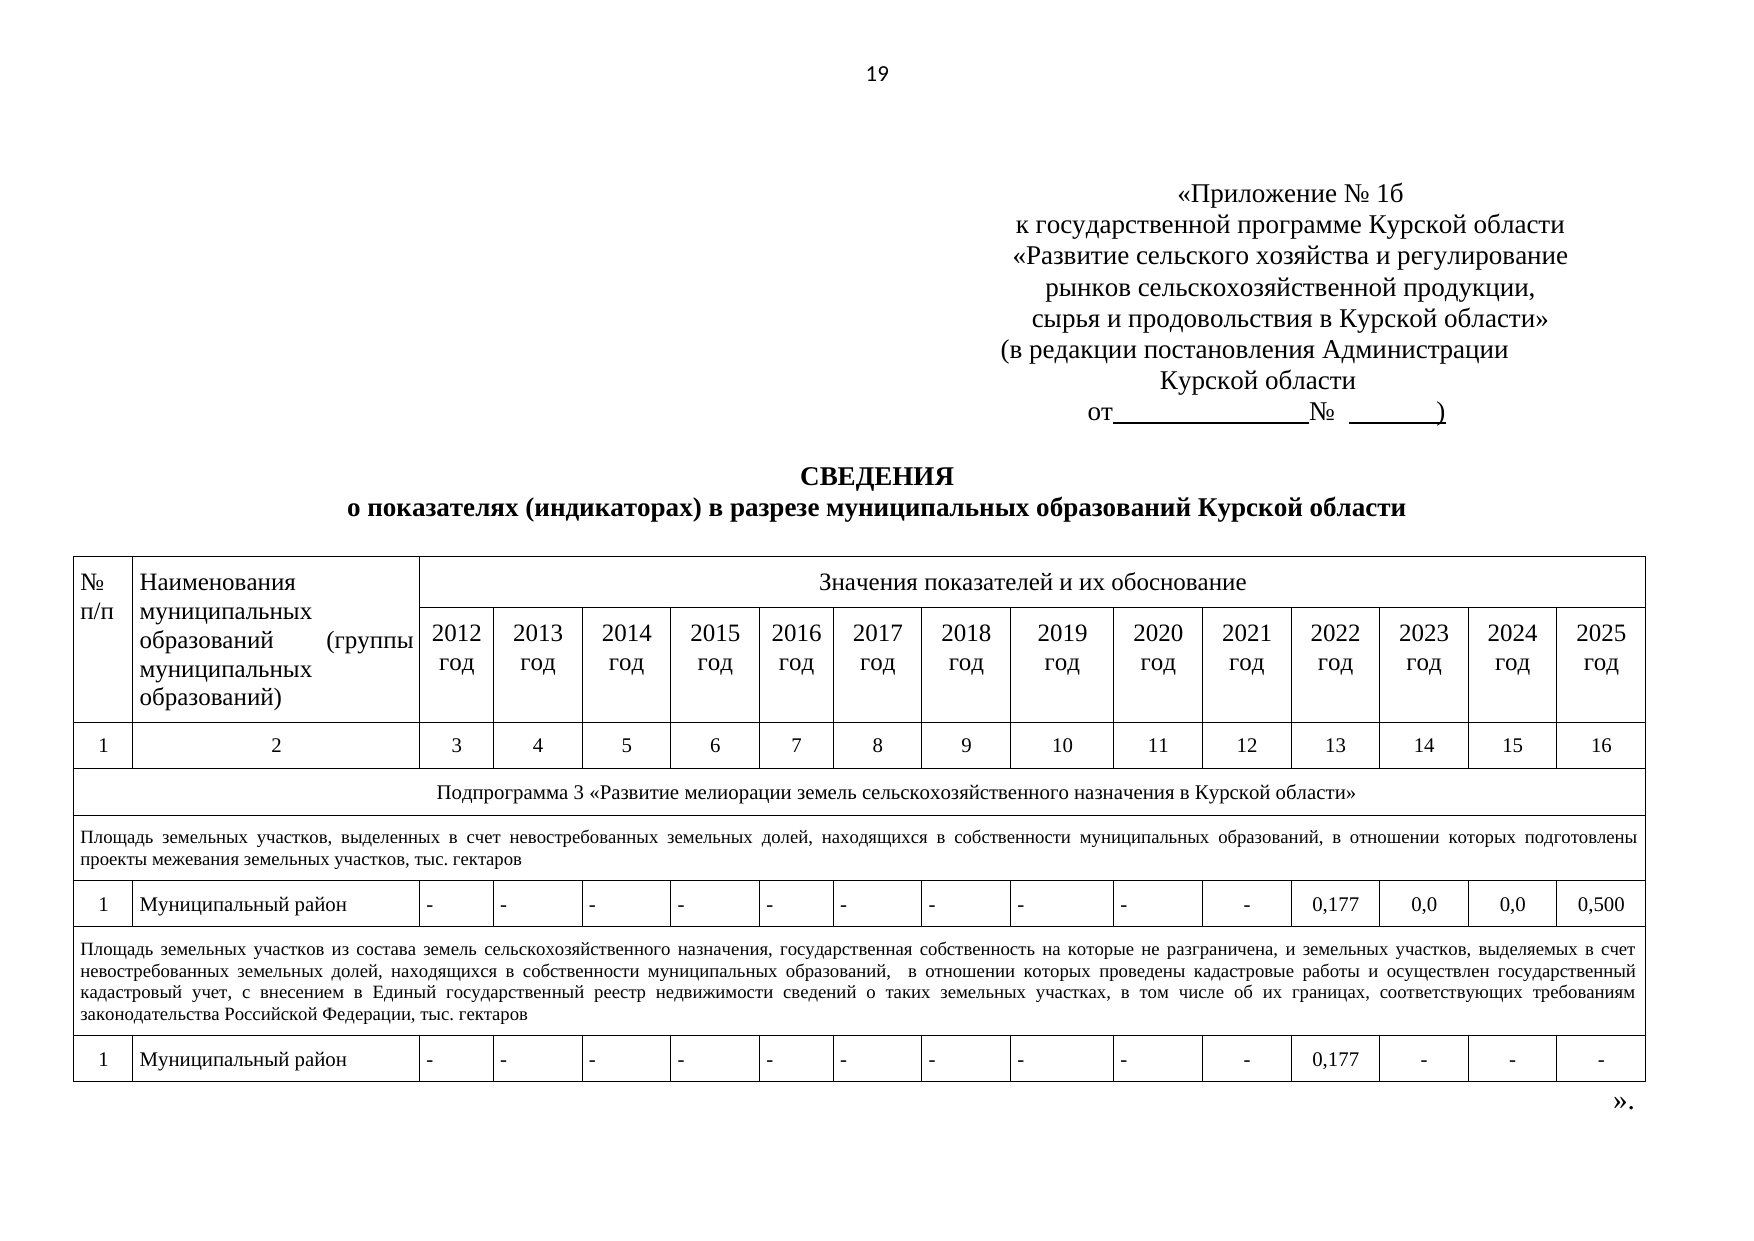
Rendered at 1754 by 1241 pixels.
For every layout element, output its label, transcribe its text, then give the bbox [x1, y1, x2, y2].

table_cell - [494, 1036, 582, 1081]
table_cell Муниципальный район [133, 1036, 419, 1081]
table_cell - [922, 881, 1010, 926]
table_cell - [671, 881, 759, 926]
table_cell 0,0 [1469, 881, 1556, 926]
table_cell 14 [1380, 723, 1468, 768]
table_header Наименования муниципальных образований (группы муниципальных образований) [133, 557, 419, 722]
table_cell 2015 год [671, 608, 759, 722]
table_cell 3 [420, 723, 493, 768]
table_cell - [1114, 881, 1202, 926]
table_cell - [1203, 1036, 1291, 1081]
table_cell 13 [1292, 723, 1379, 768]
table_cell 7 [760, 723, 833, 768]
table_cell - [1011, 1036, 1113, 1081]
table_cell 12 [1203, 723, 1291, 768]
table_cell 16 [1557, 723, 1645, 768]
table_cell Площадь земельных участков, выделенных в счет невостребованных земельных долей, находящихся в собственности муниципальных образований, в отношении которых подготовлены проекты межевания земельных участков, тыс. гектаров [74, 816, 1645, 880]
table_cell 1 [74, 723, 132, 768]
table_cell 15 [1469, 723, 1556, 768]
table_cell 0,500 [1557, 881, 1645, 926]
table_cell 2023 год [1380, 608, 1468, 722]
table_cell 2017 год [834, 608, 921, 722]
table_cell Подпрограмма 3 «Развитие мелиорации земель сельскохозяйственного назначения в Курской области» [74, 769, 1645, 814]
text к государственной программе Курской области [945, 208, 1636, 239]
table_cell - [583, 1036, 670, 1081]
table_cell 10 [1011, 723, 1113, 768]
text Курской области [118, 364, 1636, 395]
table_cell 2025 год [1557, 608, 1645, 722]
table_cell - [494, 881, 582, 926]
table_cell 2022 год [1292, 608, 1379, 722]
table_cell - [1011, 881, 1113, 926]
text от № ) [118, 395, 1636, 426]
table_cell 2 [133, 723, 419, 768]
table_cell - [760, 881, 833, 926]
table_cell 11 [1114, 723, 1202, 768]
table_cell - [1380, 1036, 1468, 1081]
table_cell - [834, 1036, 921, 1081]
table_cell 4 [494, 723, 582, 768]
table_cell - [760, 1036, 833, 1081]
table_cell 8 [834, 723, 921, 768]
text сырья и продовольствия в Курской области» [945, 302, 1636, 333]
table_cell - [671, 1036, 759, 1081]
table_cell Площадь земельных участков из состава земель сельскохозяйственного назначения, государственная собственность на которые не разграничена, и земельных участков, выделяемых в счет невостребованных земельных долей, находящихся в собственности муниципальных образований, в отношении которых проведены кадастровые работы и осуществлен государственный кадастровый учет, с внесением в Единый государственный реестр недвижимости сведений о таких земельных участках, в том числе об их границах, соответствующих требованиям законодательства Российской Федерации, тыс. гектаров [74, 927, 1645, 1035]
text СВЕДЕНИЯ [118, 460, 1636, 491]
table_cell - [1557, 1036, 1645, 1081]
table_cell 0,177 [1292, 1036, 1379, 1081]
text «Приложение № 1б [945, 177, 1636, 208]
table_cell - [1203, 881, 1291, 926]
table_cell 2021 год [1203, 608, 1291, 722]
table_cell 2019 год [1011, 608, 1113, 722]
table_header Значения показателей и их обоснование [420, 557, 1645, 607]
text (в редакции постановления Администрации [118, 333, 1636, 364]
text «Развитие сельского хозяйства и регулирование [945, 239, 1636, 271]
table_cell 2020 год [1114, 608, 1202, 722]
table_cell - [1469, 1036, 1556, 1081]
table_cell 0,177 [1292, 881, 1379, 926]
table_cell 0,0 [1380, 881, 1468, 926]
table_cell 2013 год [494, 608, 582, 722]
text о показателях (индикаторах) в разрезе муниципальных образований Курской области [118, 491, 1636, 522]
table_cell 9 [922, 723, 1010, 768]
text рынков сельскохозяйственной продукции, [945, 271, 1636, 302]
table_cell - [420, 1036, 493, 1081]
table_cell - [420, 881, 493, 926]
table_cell - [583, 881, 670, 926]
table_header № п/п [74, 557, 132, 722]
table_cell 2018 год [922, 608, 1010, 722]
table_cell 1 [74, 1036, 132, 1081]
table_cell 2016 год [760, 608, 833, 722]
table_cell 2024 год [1469, 608, 1556, 722]
table_cell - [834, 881, 921, 926]
table_cell Муниципальный район [133, 881, 419, 926]
table_cell 6 [671, 723, 759, 768]
table_cell - [922, 1036, 1010, 1081]
table_cell 2012 год [420, 608, 493, 722]
table_cell 5 [583, 723, 670, 768]
text ». [118, 1082, 1636, 1116]
table_cell 2014 год [583, 608, 670, 722]
table_cell 1 [74, 881, 132, 926]
table_cell - [1114, 1036, 1202, 1081]
